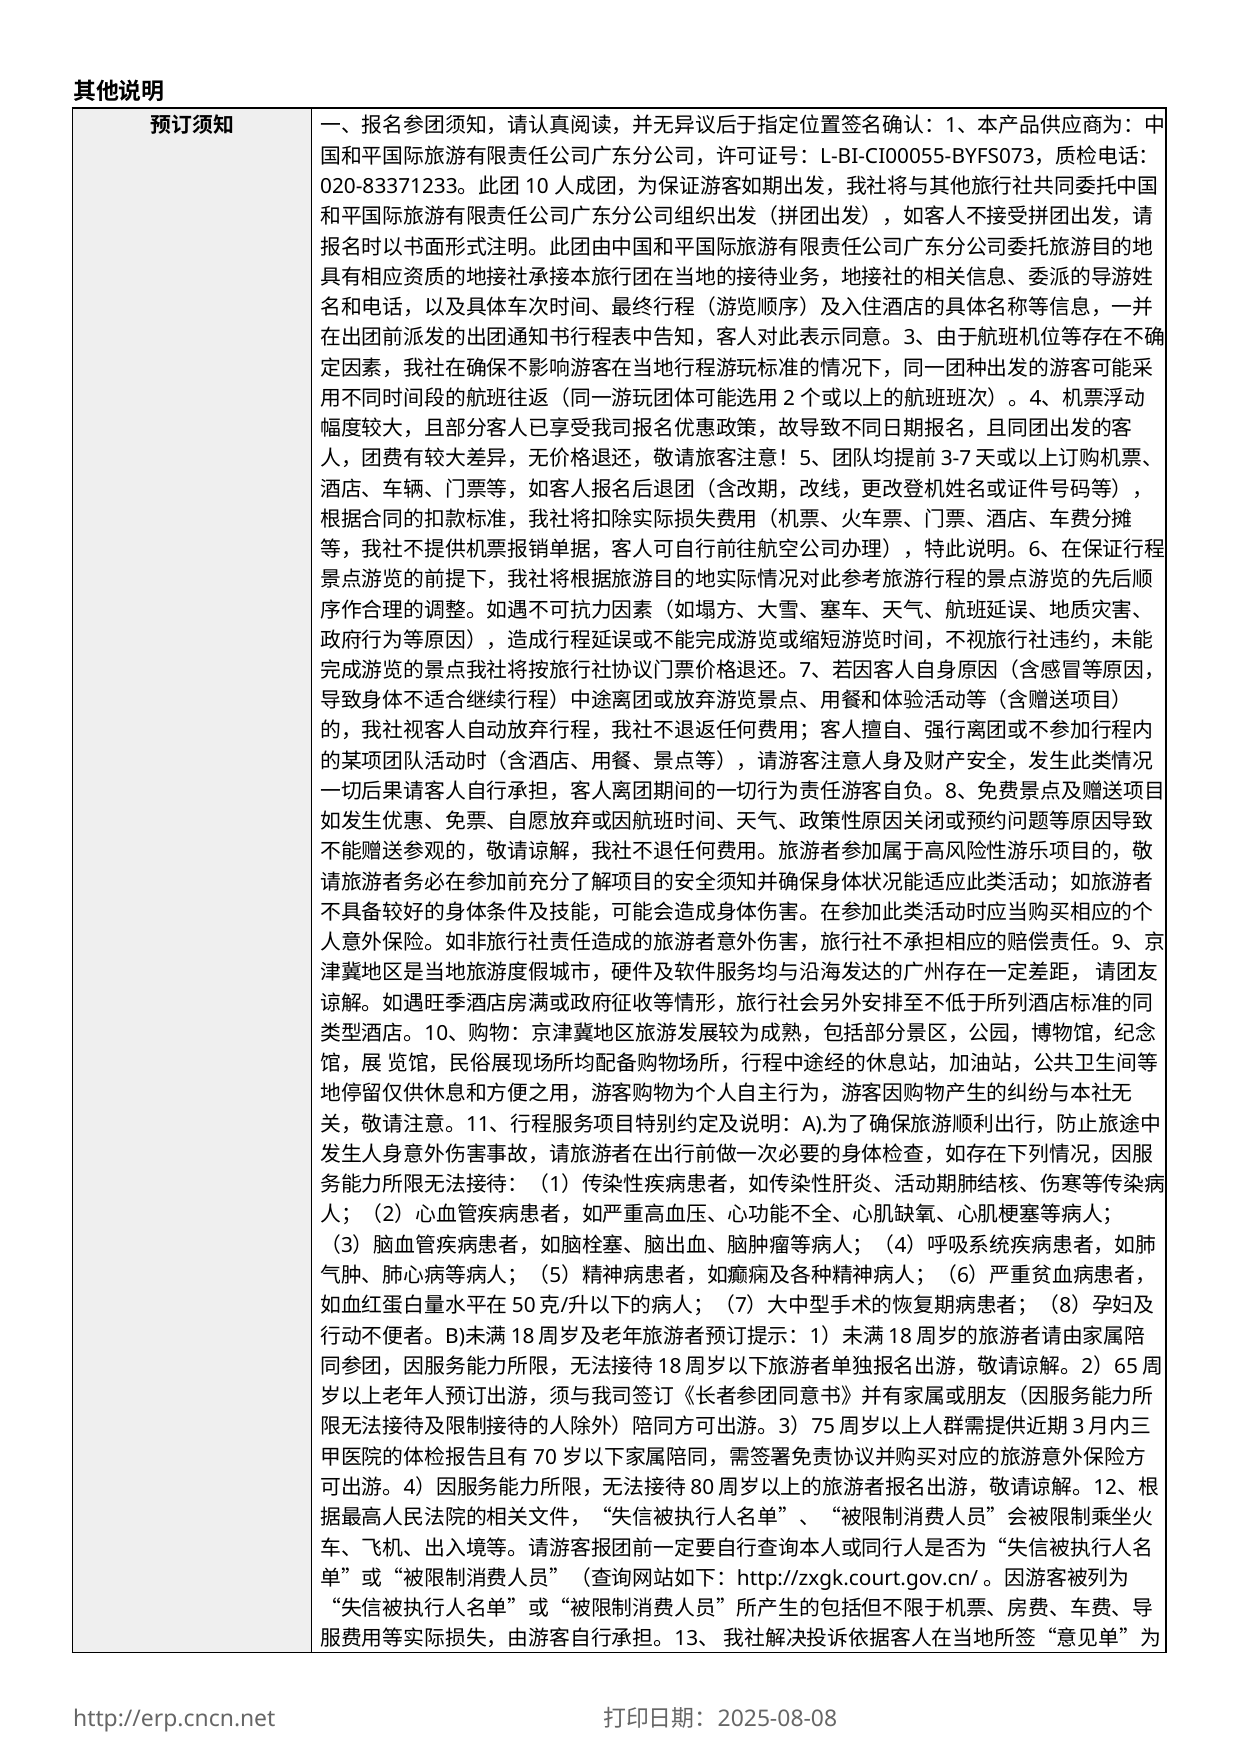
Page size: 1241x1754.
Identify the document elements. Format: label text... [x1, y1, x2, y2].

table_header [312, 109, 1165, 1652]
table_header 预订须知 [73, 109, 311, 1652]
text 其他说明 [73, 73, 1167, 106]
